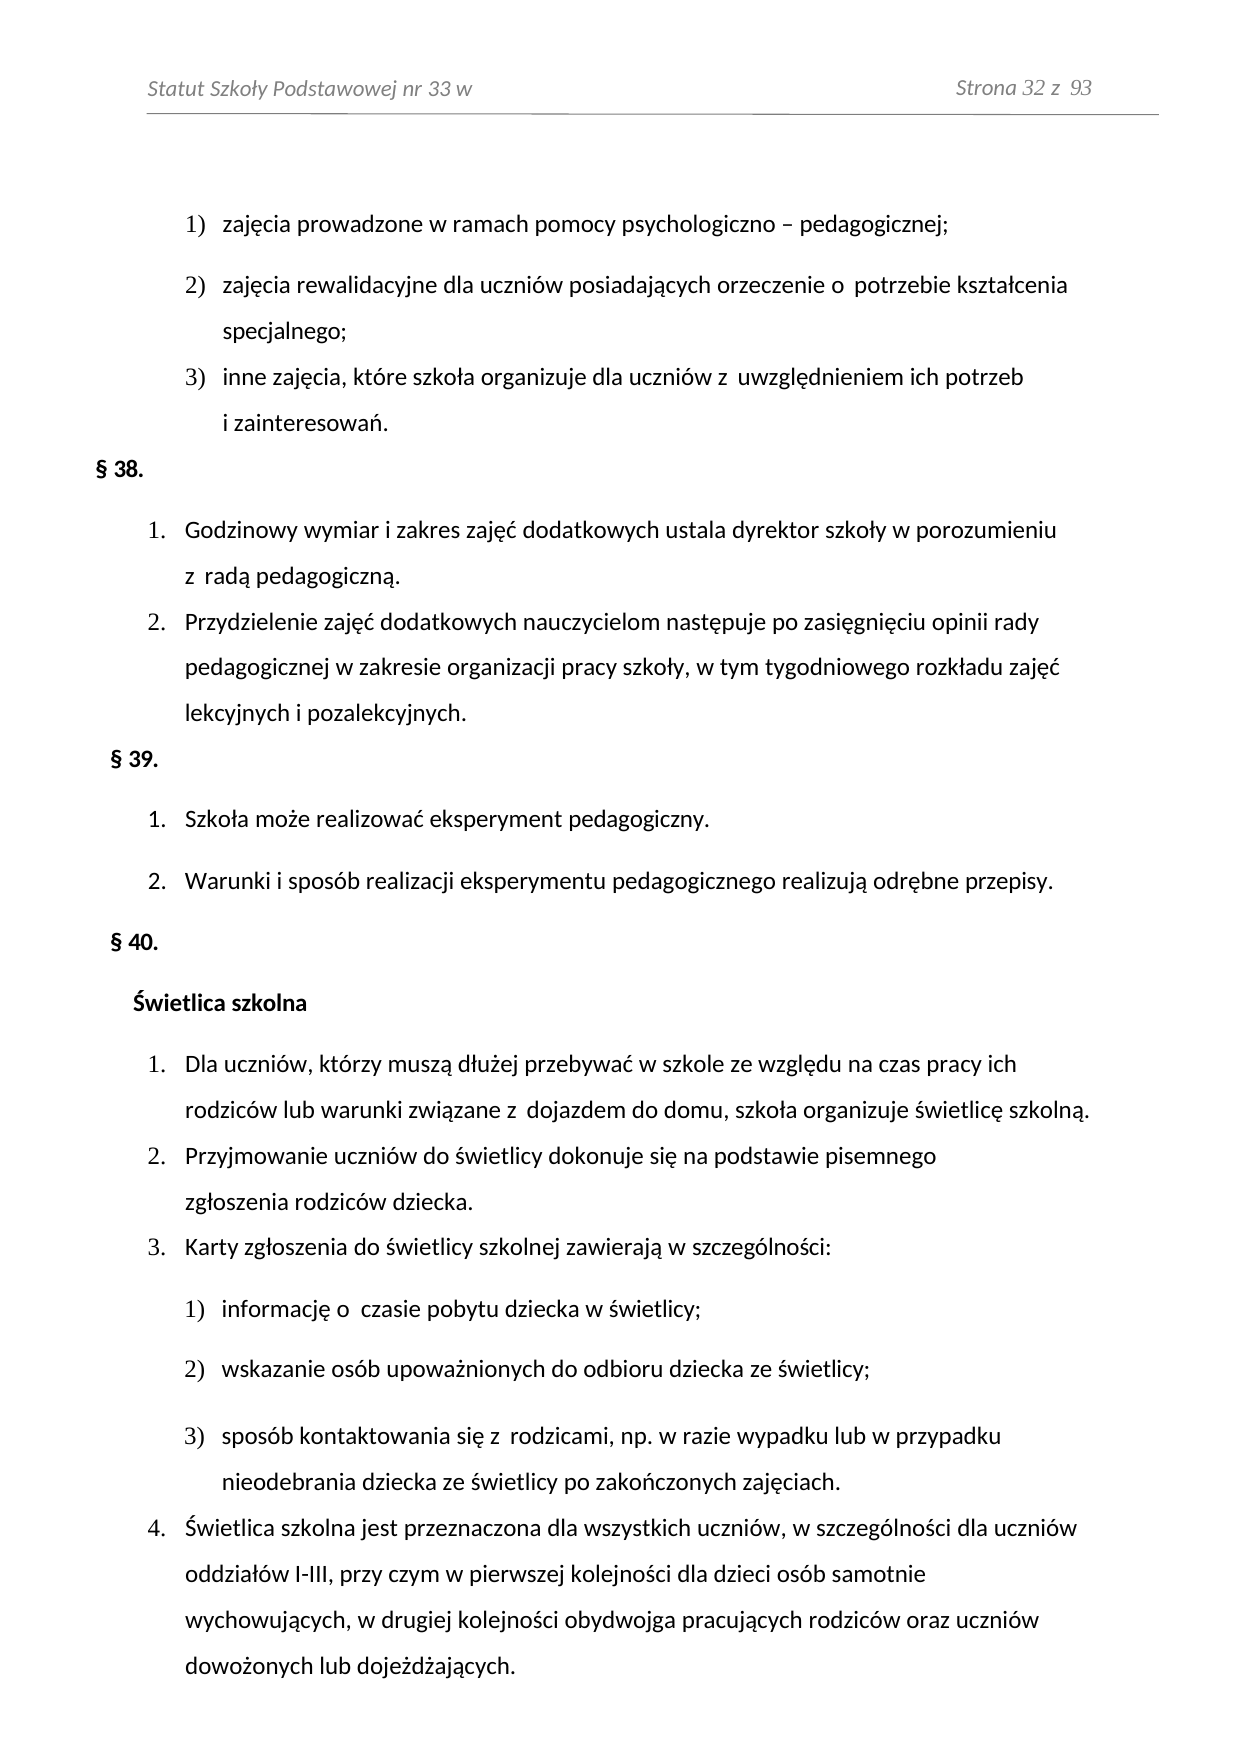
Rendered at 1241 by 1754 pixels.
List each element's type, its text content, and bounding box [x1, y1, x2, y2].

list inne zajęcia, które szkoła organizuje dla uczniów z uwzględnieniem ich potrzeb i zainteresowań. [185, 362, 1026, 438]
subtitle § 38. [95, 454, 1107, 484]
text Świetlica szkolna [133, 987, 1107, 1017]
list Przyjmowanie uczniów do świetlicy dokonuje się na podstawie pisemnego zgłoszenia rodziców dziecka. [147, 1140, 1046, 1216]
text § 40. [110, 926, 1107, 957]
list informację o czasie pobytu dziecka w świetlicy; [184, 1293, 1107, 1323]
list zajęcia rewalidacyjne dla uczniów posiadających orzeczenie o potrzebie kształcenia specjalnego; [185, 269, 1070, 346]
list Przydzielenie zajęć dodatkowych nauczycielom następuje po zasięgnięciu opinii rady pedagogicznej w zakresie organizacji pracy szkoły, w tym tygodniowego rozkładu zajęć lekcyjnych i pozalekcyjnych. [147, 606, 1060, 728]
list Karty zgłoszenia do świetlicy szkolnej zawierają w szczególności: [147, 1232, 1107, 1262]
list Dla uczniów, którzy muszą dłużej przebywać w szkole ze względu na czas pracy ich rodziców lub warunki związane z dojazdem do domu, szkoła organizuje świetlicę szkolną. [147, 1048, 1092, 1124]
list sposób kontaktowania się z rodzicami, np. w razie wypadku lub w przypadku nieodebrania dziecka ze świetlicy po zakończonych zajęciach. [184, 1420, 1003, 1496]
list zajęcia prowadzone w ramach pomocy psychologiczno – pedagogicznej; [185, 208, 1107, 239]
text wychowujących, w drugiej kolejności obydwojga pracujących rodziców oraz uczniów dowożonych lub dojeżdżających. [185, 1604, 1107, 1680]
subtitle § 39. [110, 743, 1107, 773]
list Warunki i sposób realizacji eksperymentu pedagogicznego realizują odrębne przepisy. [148, 865, 1107, 895]
list Świetlica szkolna jest przeznaczona dla wszystkich uczniów, w szczególności dla uczniów oddziałów I-III, przy czym w pierwszej kolejności dla dzieci osób samotnie [147, 1512, 1077, 1588]
list Godzinowy wymiar i zakres zajęć dodatkowych ustala dyrektor szkoły w porozumieniu z radą pedagogiczną. [147, 514, 1057, 591]
list wskazanie osób upoważnionych do odbioru dziecka ze świetlicy; [184, 1353, 1107, 1384]
list Szkoła może realizować eksperyment pedagogiczny. [147, 803, 1107, 834]
